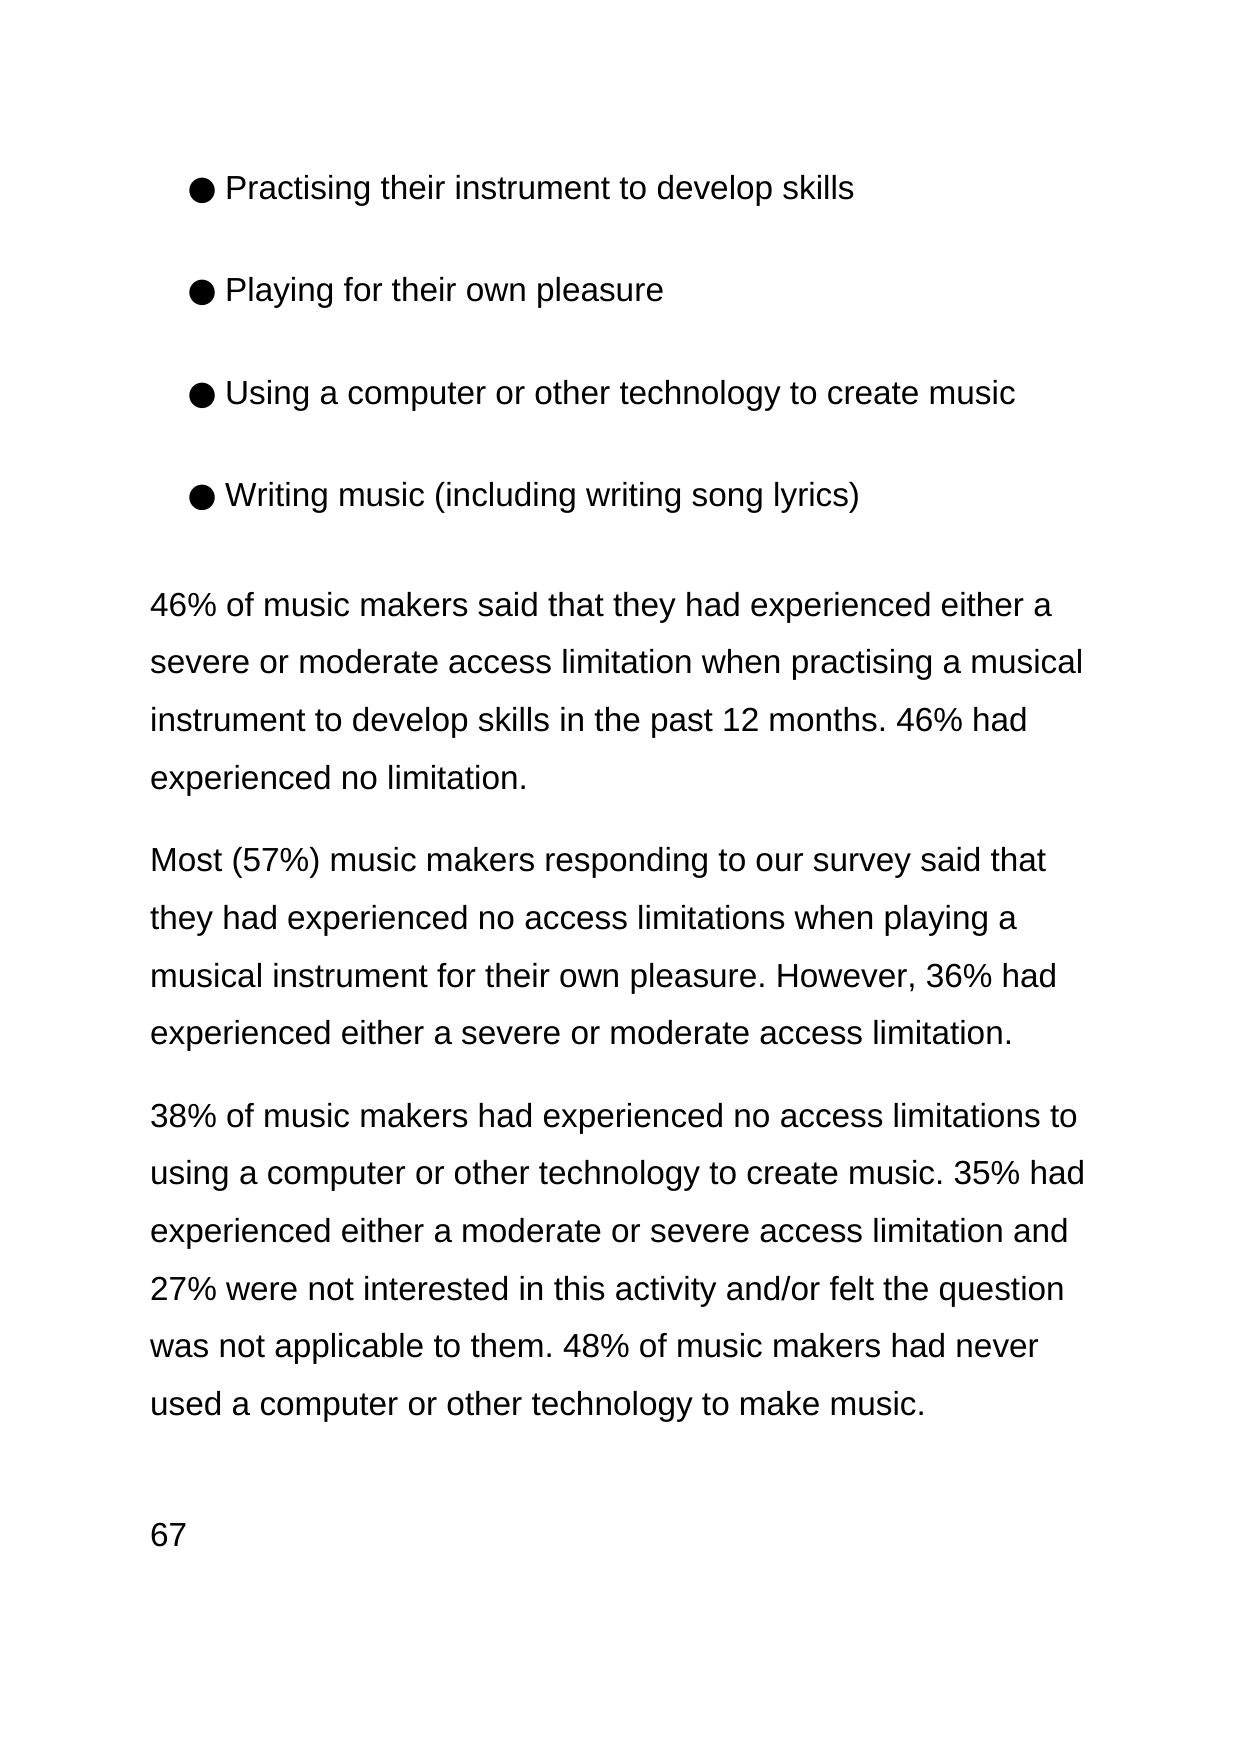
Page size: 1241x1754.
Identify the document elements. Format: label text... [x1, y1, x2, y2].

text 46% of music makers said that they had experienced either a severe or moderate access limitation when practising a musical instrument to develop skills in the past 12 months. 46% had experienced no limitation. [150, 585, 1090, 796]
list Practising their instrument to develop skills [187, 150, 1090, 218]
list Writing music (including writing song lyrics) [187, 457, 1090, 526]
text 38% of music makers had experienced no access limitations to using a computer or other technology to create music. 35% had experienced either a moderate or severe access limitation and 27% were not interested in this activity and/or felt the question was not applicable to them. 48% of music makers had never used a computer or other technology to make music. [150, 1096, 1090, 1422]
list Playing for their own pleasure [187, 252, 1090, 321]
list Using a computer or other technology to create music [187, 355, 1090, 423]
text Most (57%) music makers responding to our survey said that they had experienced no access limitations when playing a musical instrument for their own pleasure. However, 36% had experienced either a severe or moderate access limitation. [150, 840, 1090, 1052]
